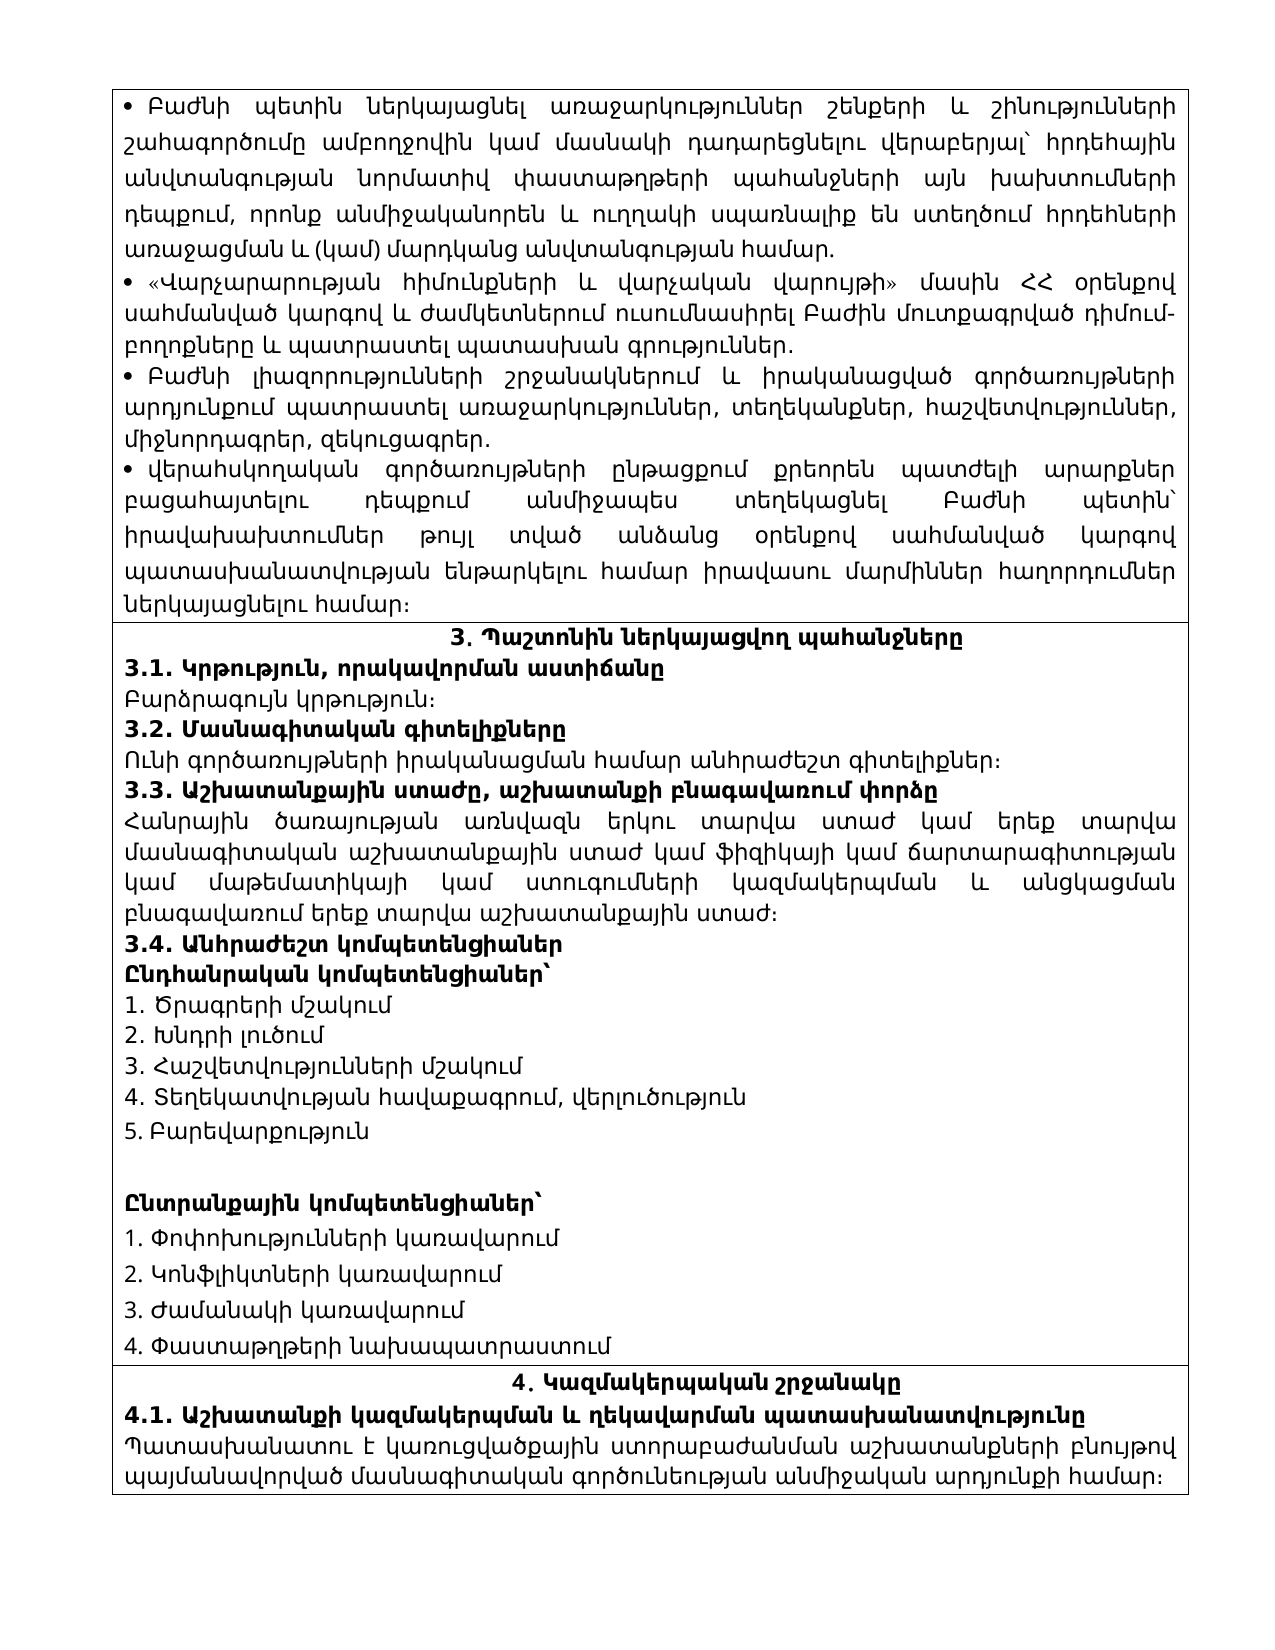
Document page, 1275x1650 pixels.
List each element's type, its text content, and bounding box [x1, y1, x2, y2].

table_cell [113, 1366, 1188, 1494]
table_cell 3․ Պաշտոնին ներկայացվող պահանջները 3.1. Կրթություն, որակավորման աստիճանը Բարձրագույն կրթություն։ 3.2. Մասնագիտական գիտելիքները Ունի գործառույթների իրականացման համար անհրաժեշտ գիտելիքներ։ 3.3. Աշխատանքային ստաժը, աշխատանքի բնագավառում փորձը Հանրային ծառայության առնվազն երկու տարվա ստաժ կամ երեք տարվա մասնագիտական աշխատանքային ստաժ կամ ֆիզիկայի կամ ճարտարագիտության կամ մաթեմատիկայի կամ ստուգումների կազմակերպման և անցկացման բնագավառում երեք տարվա աշխատանքային ստաժ։ 3.4. Անհրաժեշտ կոմպետենցիաներ Ընդհանրական կոմպետենցիաներ՝ 1. Ծրագրերի մշակում 2. Խնդրի լուծում 3. Հաշվետվությունների մշակում 4. Տեղեկատվության հավաքագրում, վերլուծություն 5. Բարեվարքություն Ընտրանքային կոմպետենցիաներ՝ Փոփոխությունների կառավարում Կոնֆլիկտների կառավարում Ժամանակի կառավարում Փաստաթղթերի նախապատրաստում [113, 623, 1188, 1365]
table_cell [113, 90, 1188, 622]
